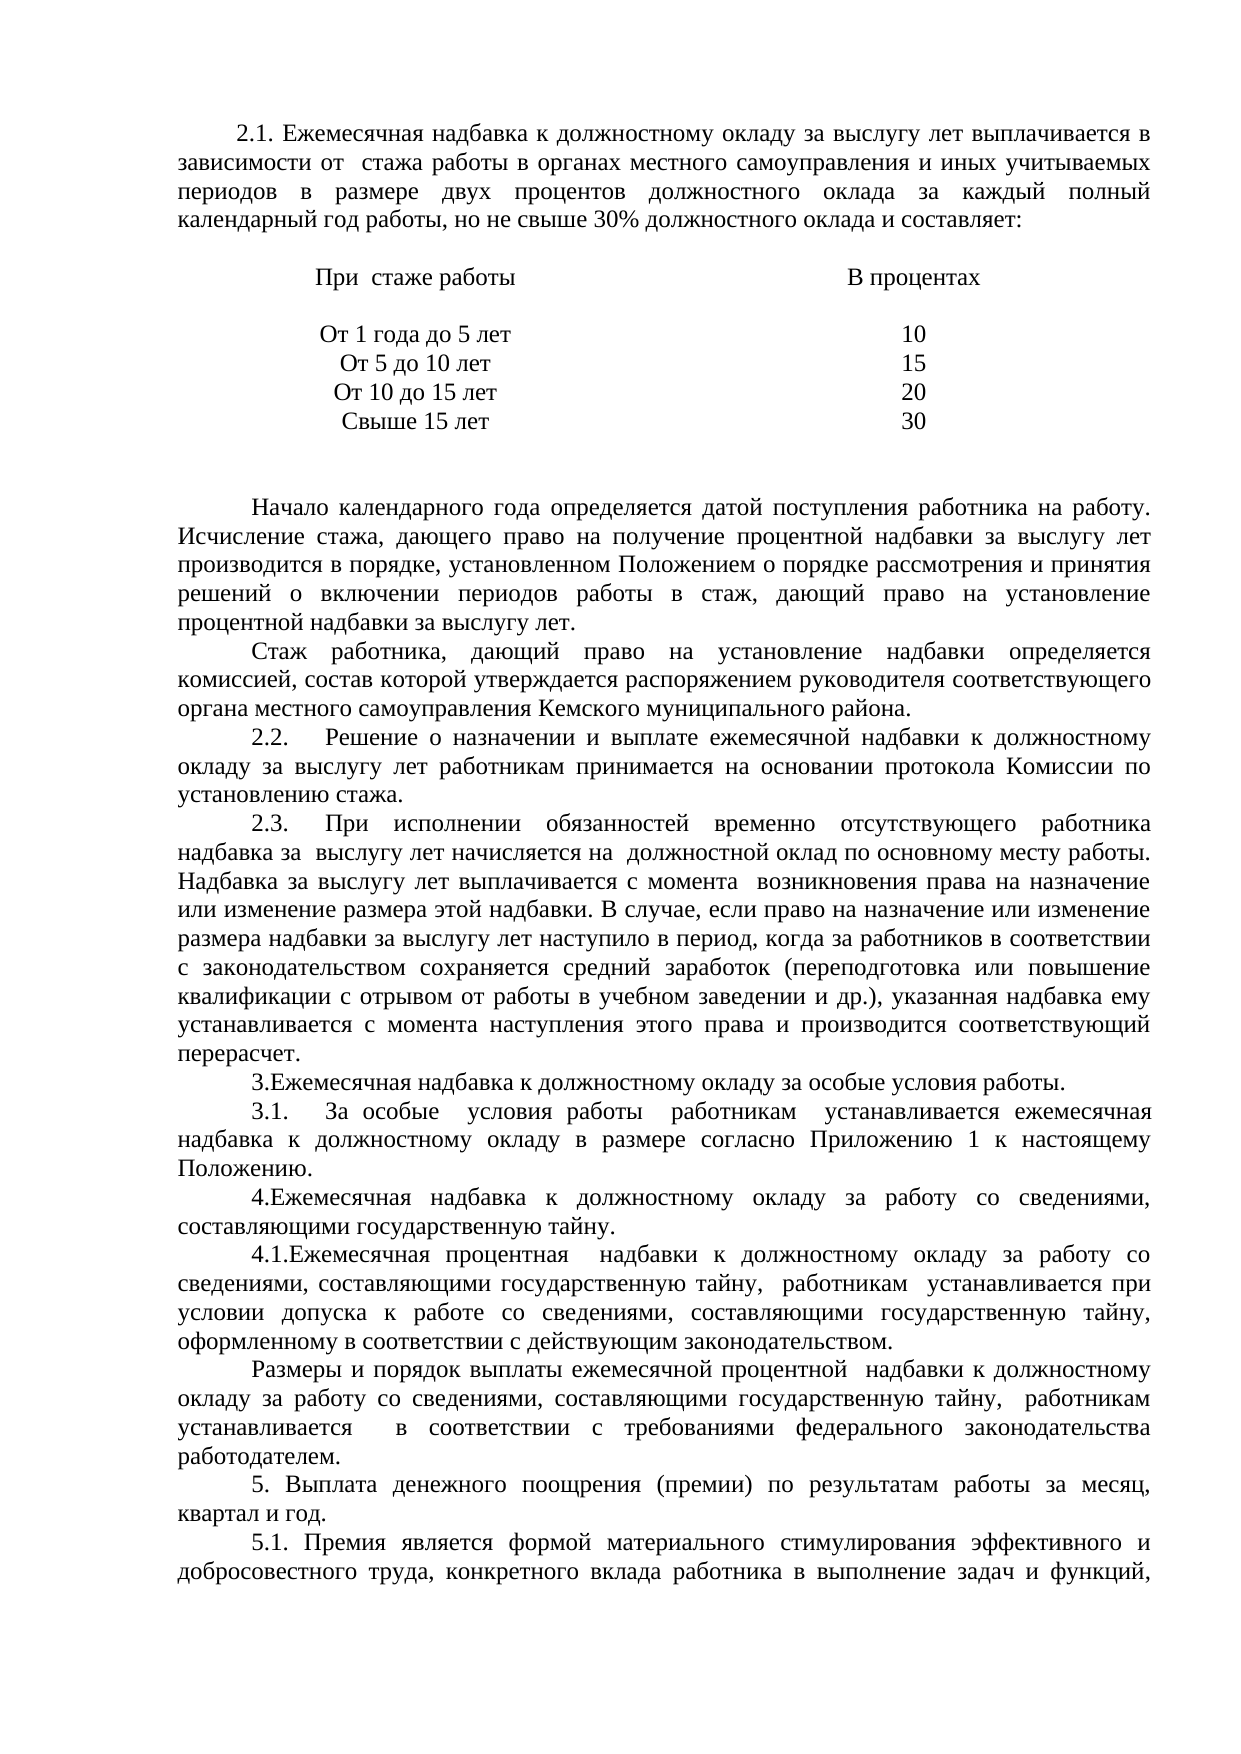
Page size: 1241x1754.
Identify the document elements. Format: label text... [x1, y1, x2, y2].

table_header При стаже работы [166, 262, 664, 319]
table_cell 20 [664, 377, 1163, 406]
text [177, 1527, 1152, 1584]
table_cell От 1 года до 5 лет [166, 320, 664, 348]
table_cell Свыше 15 лет [166, 406, 664, 492]
text 2.3. При исполнении обязанностей временно отсутствующего работника надбавка за выслугу лет начисляется на должностной оклад по основному месту работы. Надбавка за выслугу лет выплачивается с момента возникновения права на назначение или изменение размера этой надбавки. В случае, если право на назначение или изменение размера надбавки за выслугу лет наступило в период, когда за работников в соответствии с законодательством сохраняется средний заработок (переподготовка или повышение квалификации с отрывом от работы в учебном заведении и др.), указанная надбавка ему устанавливается с момента наступления этого права и производится соответствующий перерасчет. [177, 808, 1152, 1067]
table_cell 30 [664, 406, 1163, 492]
table_cell От 10 до 15 лет [166, 377, 664, 406]
table_cell От 5 до 10 лет [166, 348, 664, 377]
text 3.Ежемесячная надбавка к должностному окладу за особые условия работы. [177, 1067, 1152, 1096]
table_cell 10 [664, 320, 1163, 348]
text Размеры и порядок выплаты ежемесячной процентной надбавки к должностному окладу за работу со сведениями, составляющими государственную тайну, работникам устанавливается в соответствии с требованиями федерального законодательства работодателем. [177, 1354, 1152, 1469]
text Начало календарного года определяется датой поступления работника на работу. Исчисление стажа, дающего право на получение процентной надбавки за выслугу лет производится в порядке, установленном Положением о порядке рассмотрения и принятия решений о включении периодов работы в стаж, дающий право на установление процентной надбавки за выслугу лет. [177, 492, 1152, 636]
text 4.Ежемесячная надбавка к должностному окладу за работу со сведениями, составляющими государственную тайну. [177, 1182, 1152, 1239]
table_cell 15 [664, 348, 1163, 377]
text 3.1. За особые условия работы работникам устанавливается ежемесячная надбавка к должностному окладу в размере согласно Приложению 1 к настоящему Положению. [177, 1096, 1152, 1182]
text Стаж работника, дающий право на установление надбавки определяется комиссией, состав которой утверждается распоряжением руководителя соответствующего органа местного самоуправления Кемского муниципального района. [177, 636, 1152, 722]
text 2.1. Ежемесячная надбавка к должностному окладу за выслугу лет выплачивается в зависимости от стажа работы в органах местного самоуправления и иных учитываемых периодов в размере двух процентов должностного оклада за каждый полный календарный год работы, но не свыше 30% должностного оклада и составляет: [177, 118, 1152, 233]
text 5. Выплата денежного поощрения (премии) по результатам работы за месяц, квартал и год. [177, 1469, 1152, 1527]
table_header В процентах [664, 262, 1163, 319]
text 4.1.Ежемесячная процентная надбавки к должностному окладу за работу со сведениями, составляющими государственную тайну, работникам устанавливается при условии допуска к работе со сведениями, составляющими государственную тайну, оформленному в соответствии с действующим законодательством. [177, 1239, 1152, 1354]
text 2.2. Решение о назначении и выплате ежемесячной надбавки к должностному окладу за выслугу лет работникам принимается на основании протокола Комиссии по установлению стажа. [177, 722, 1152, 808]
